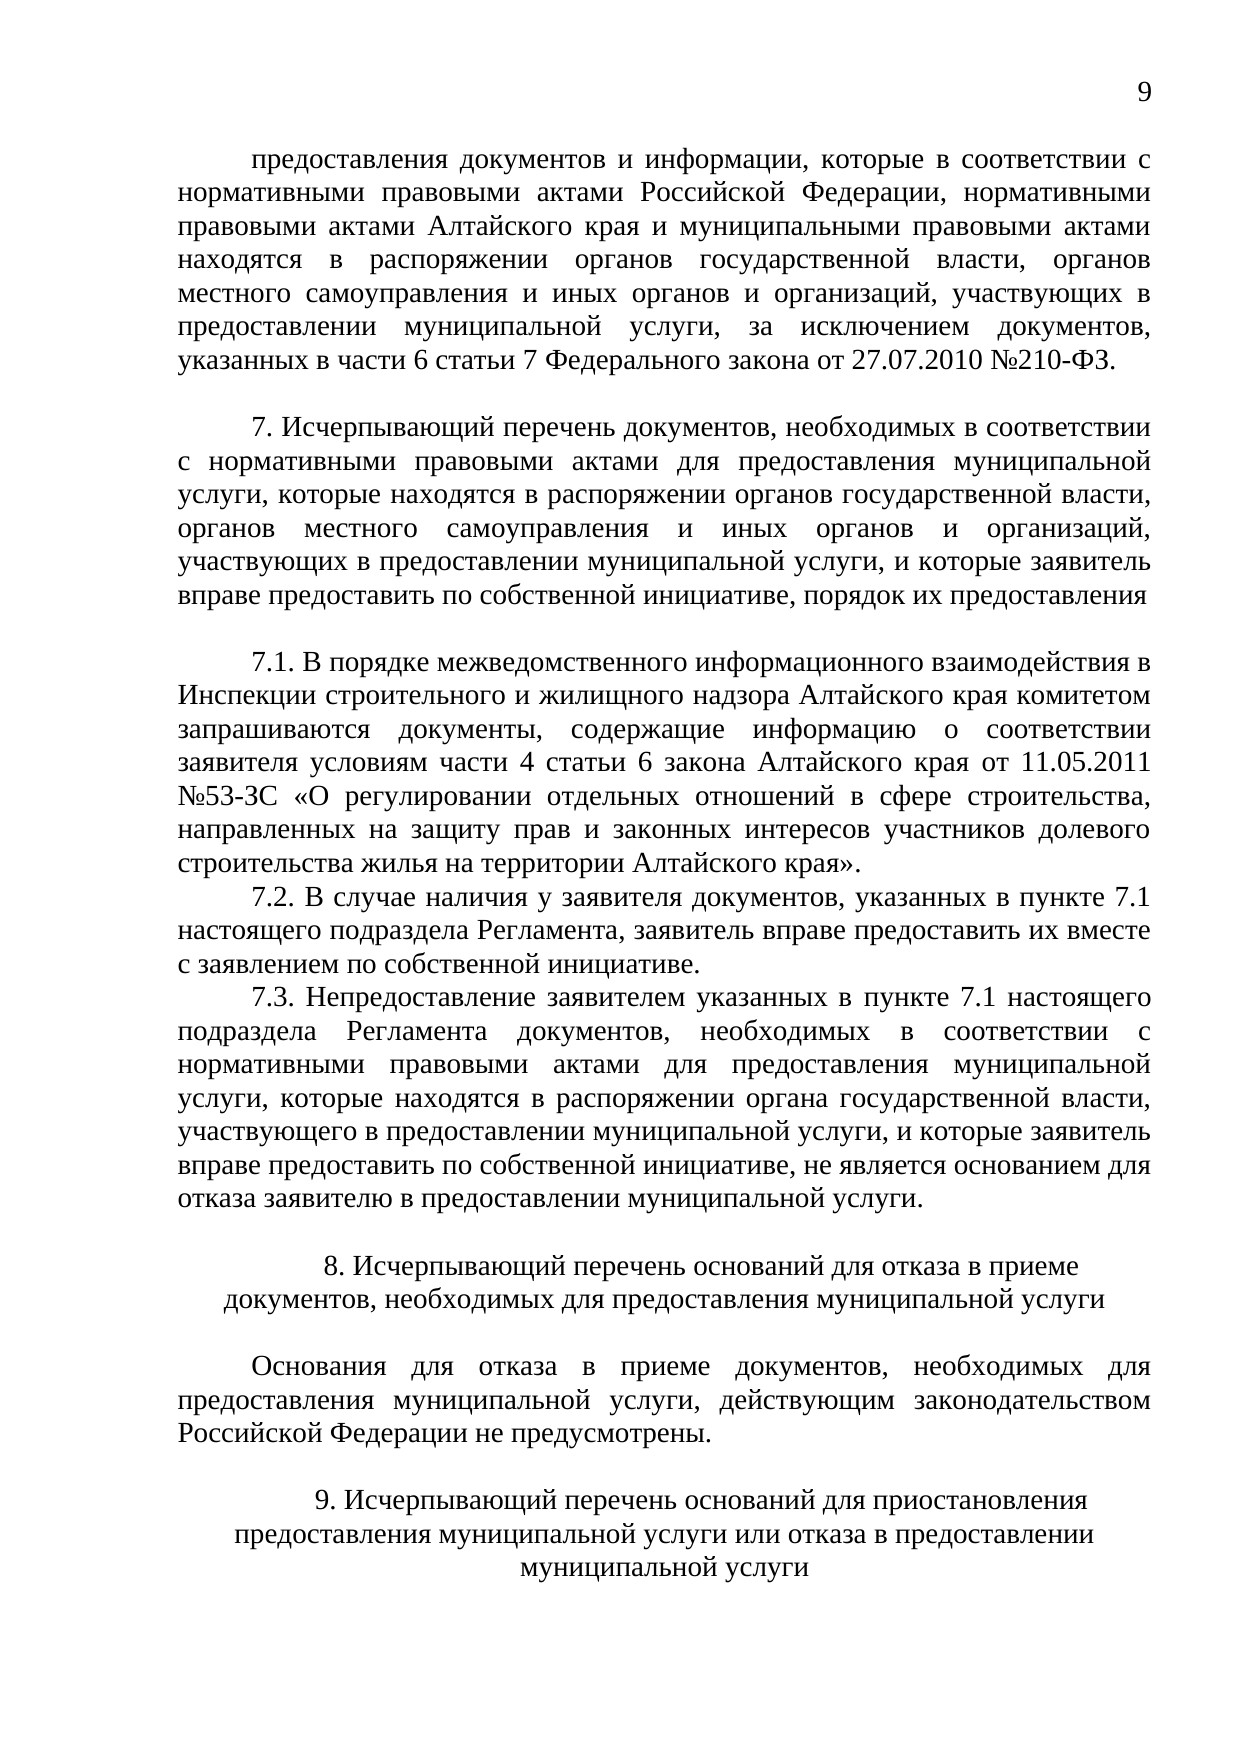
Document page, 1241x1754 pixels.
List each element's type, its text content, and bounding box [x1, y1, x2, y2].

text 7. Исчерпывающий перечень документов, необходимых в соответствии с нормативными правовыми актами для предоставления муниципальной услуги, которые находятся в распоряжении органов государственной власти, органов местного самоуправления и иных органов и организаций, участвующих в предоставлении муниципальной услуги, и которые заявитель вправе предоставить по собственной инициативе, порядок их предоставления [177, 409, 1152, 610]
text 7.1. В порядке межведомственного информационного взаимодействия в Инспекции строительного и жилищного надзора Алтайского края комитетом запрашиваются документы, содержащие информацию о соответствии заявителя условиям части 4 статьи 6 закона Алтайского края от 11.05.2011 №53-ЗС «О регулировании отдельных отношений в сфере строительства, направленных на защиту прав и законных интересов участников долевого строительства жилья на территории Алтайского края». [177, 644, 1152, 879]
text 7.3. Непредоставление заявителем указанных в пункте 7.1 настоящего подраздела Регламента документов, необходимых в соответствии с нормативными правовыми актами для предоставления муниципальной услуги, которые находятся в распоряжении органа государственной власти, участвующего в предоставлении муниципальной услуги, и которые заявитель вправе предоставить по собственной инициативе, не является основанием для отказа заявителю в предоставлении муниципальной услуги. [177, 979, 1152, 1214]
text 9. Исчерпывающий перечень оснований для приостановления предоставления муниципальной услуги или отказа в предоставлении муниципальной услуги [177, 1482, 1152, 1583]
text Основания для отказа в приеме документов, необходимых для предоставления муниципальной услуги, действующим законодательством Российской Федерации не предусмотрены. [177, 1348, 1152, 1449]
text 8. Исчерпывающий перечень оснований для отказа в приеме документов, необходимых для предоставления муниципальной услуги [177, 1248, 1152, 1315]
text предоставления документов и информации, которые в соответствии с нормативными правовыми актами Российской Федерации, нормативными правовыми актами Алтайского края и муниципальными правовыми актами находятся в распоряжении органов государственной власти, органов местного самоуправления и иных органов и организаций, участвующих в предоставлении муниципальной услуги, за исключением документов, указанных в части 6 статьи 7 Федерального закона от 27.07.2010 №210-ФЗ. [177, 141, 1152, 376]
text 7.2. В случае наличия у заявителя документов, указанных в пункте 7.1 настоящего подраздела Регламента, заявитель вправе предоставить их вместе с заявлением по собственной инициативе. [177, 879, 1152, 979]
